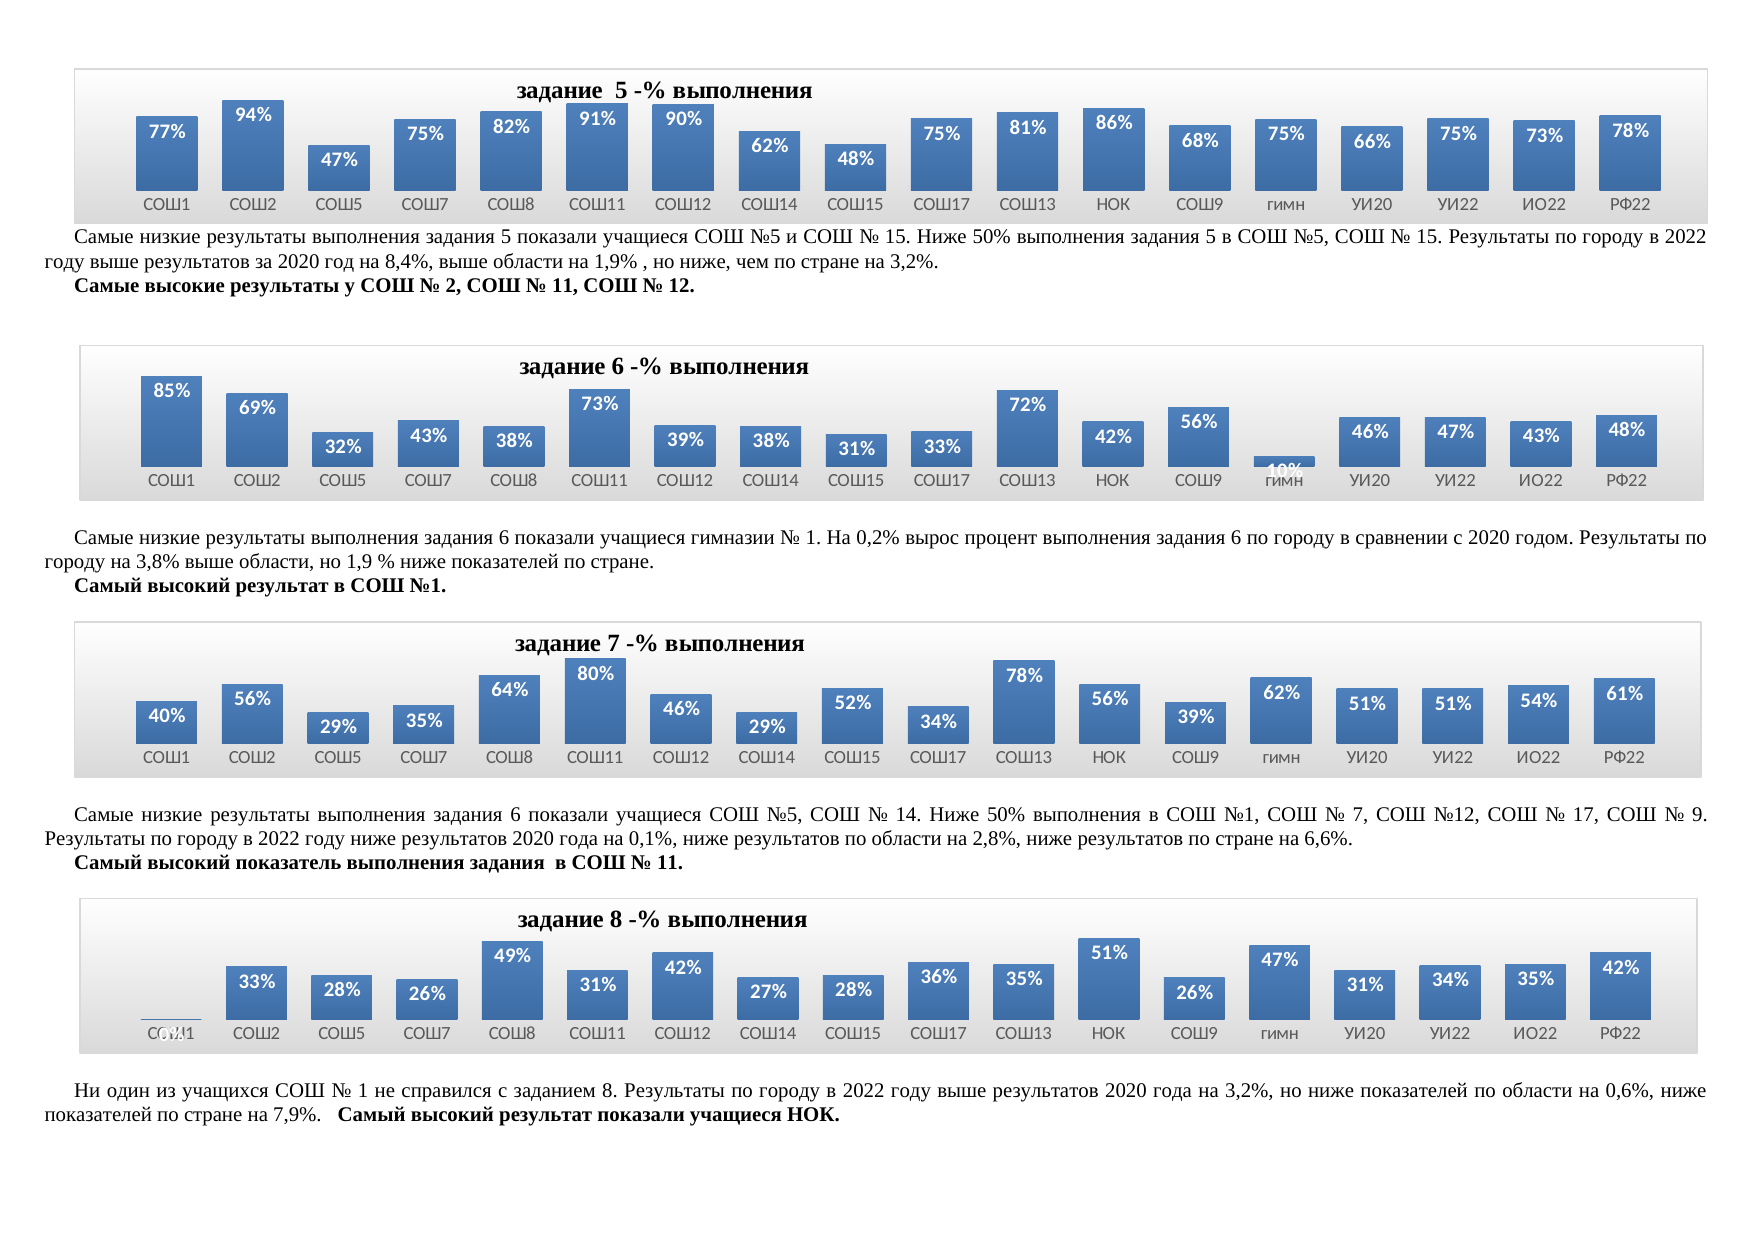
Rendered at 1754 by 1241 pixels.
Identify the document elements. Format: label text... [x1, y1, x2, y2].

text Самые низкие результаты выполнения задания 5 показали учащиеся СОШ №5 и СОШ № 15. Ниже 50% выполнения задания 5 в СОШ №5, СОШ № 15. Результаты по городу в 2022 году выше результатов за 2020 год на 8,4%, выше области на 1,9% , но ниже, чем по стране на 3,2%. [44, 224, 1709, 273]
text Самый высокий результат в СОШ №1. [44, 573, 1709, 597]
text Ни один из учащихся СОШ № 1 не справился с заданием 8. Результаты по городу в 2022 году выше результатов 2020 года на 3,2%, но ниже показателей по области на 0,6%, ниже показателей по стране на 7,9%. Самый высокий результат показали учащиеся НОК. [44, 1078, 1709, 1126]
text Самые высокие результаты у СОШ № 2, СОШ № 11, СОШ № 12. [44, 273, 1709, 297]
text Самые низкие результаты выполнения задания 6 показали учащиеся гимназии № 1. На 0,2% вырос процент выполнения задания 6 по городу в сравнении с 2020 годом. Результаты по городу на 3,8% выше области, но 1,9 % ниже показателей по стране. [44, 525, 1709, 573]
text Самый высокий показатель выполнения задания в СОШ № 11. [44, 850, 1709, 874]
text Самые низкие результаты выполнения задания 6 показали учащиеся СОШ №5, СОШ № 14. Ниже 50% выполнения в СОШ №1, СОШ № 7, СОШ №12, СОШ № 17, СОШ № 9. Результаты по городу в 2022 году ниже результатов 2020 года на 0,1%, ниже результатов по области на 2,8%, ниже результатов по стране на 6,6%. [44, 802, 1709, 850]
